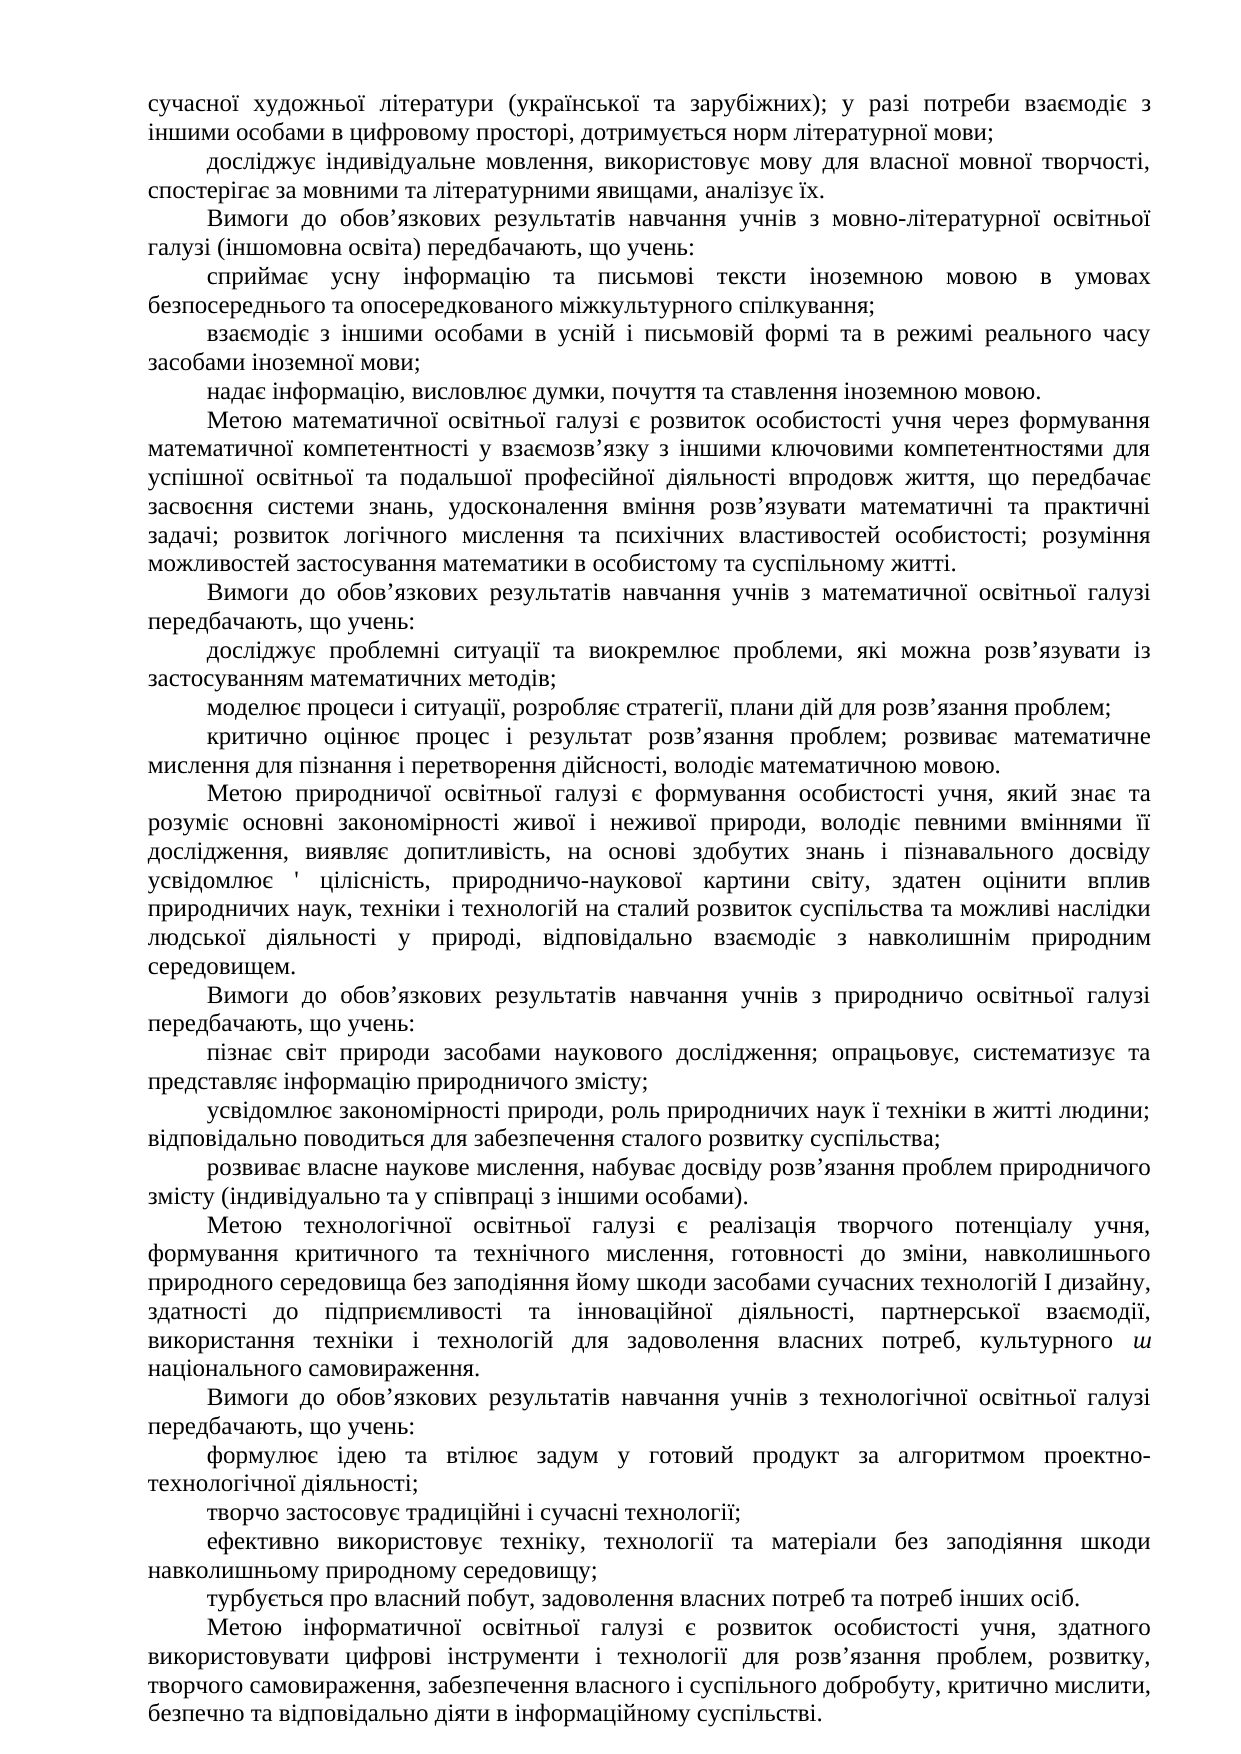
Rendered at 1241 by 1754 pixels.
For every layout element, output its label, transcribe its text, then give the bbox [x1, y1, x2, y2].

text Вимоги до обов’язкових результатів навчання учнів з математичної освітньої галузі передбачають, що учень: [148, 577, 1152, 635]
text сприймає усну інформацію та письмові тексти іноземною мовою в умовах безпосереднього та опосередкованого міжкультурного спілкування; [148, 261, 1152, 318]
text Метою інформатичної освітньої галузі є розвиток особистості учня, здатного використовувати цифрові інструменти і технології для розв’язання проблем, розвитку, творчого самовираження, забезпечення власного і суспільного добробуту, критично мислити, безпечно та відповідально діяти в інформаційному суспільстві. [148, 1612, 1152, 1727]
text творчо застосовує традиційні і сучасні технології; [148, 1497, 1152, 1526]
text усвідомлює закономірності природи, роль природничих наук ї техніки в житті людини; відповідально поводиться для забезпечення сталого розвитку суспільства; [148, 1095, 1152, 1152]
text розвиває власне наукове мислення, набуває досвіду розв’язання проблем природничого змісту (індивідуально та у співпраці з іншими особами). [148, 1152, 1152, 1210]
text пізнає світ природи засобами наукового дослідження; опрацьовує, систематизує та представляє інформацію природничого змісту; [148, 1037, 1152, 1095]
text турбується про власний побут, задоволення власних потреб та потреб інших осіб. [148, 1583, 1152, 1612]
text ефективно використовує техніку, технології та матеріали без заподіяння шкоди навколишньому природному середовищу; [148, 1526, 1152, 1583]
text Вимоги до обов’язкових результатів навчання учнів з природничо освітньої галузі передбачають, що учень: [148, 980, 1152, 1037]
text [148, 88, 1152, 146]
text Вимоги до обов’язкових результатів навчання учнів з мовно-літературної освітньої галузі (іншомовна освіта) передбачають, що учень: [148, 203, 1152, 261]
text Метою технологічної освітньої галузі є реалізація творчого потенціалу учня, формування критичного та технічного мислення, готовності до зміни, навколишнього природного середовища без заподіяння йому шкоди засобами сучасних технологій І дизайну, здатності до підприємливості та інноваційної діяльності, партнерської взаємодії, використання техніки і технологій для задоволення власних потреб, культурного ш національного самовираження. [148, 1210, 1152, 1382]
text досліджує індивідуальне мовлення, використовує мову для власної мовної творчості, спостерігає за мовними та літературними явищами, аналізує їх. [148, 146, 1152, 203]
text Метою природничої освітньої галузі є формування особистості учня, який знає та розуміє основні закономірності живої і неживої природи, володіє певними вміннями її дослідження, виявляє допитливість, на основі здобутих знань і пізнавального досвіду усвідомлює ' цілісність, природничо-наукової картини світу, здатен оцінити вплив природничих наук, техніки і технологій на сталий розвиток суспільства та можливі наслідки людської діяльності у природі, відповідально взаємодіє з навколишнім природним середовищем. [148, 778, 1152, 980]
text Вимоги до обов’язкових результатів навчання учнів з технологічної освітньої галузі передбачають, що учень: [148, 1382, 1152, 1440]
text взаємодіє з іншими особами в усній і письмовій формі та в режимі реального часу засобами іноземної мови; [148, 318, 1152, 376]
text моделює процеси і ситуації, розробляє стратегії, плани дій для розв’язання проблем; [148, 692, 1152, 721]
text критично оцінює процес і результат розв’язання проблем; розвиває математичне мислення для пізнання і перетворення дійсності, володіє математичною мовою. [148, 721, 1152, 778]
text формулює ідею та втілює задум у готовий продукт за алгоритмом проектно-технологічної діяльності; [148, 1440, 1152, 1497]
text досліджує проблемні ситуації та виокремлює проблеми, які можна розв’язувати із застосуванням математичних методів; [148, 635, 1152, 692]
text надає інформацію, висловлює думки, почуття та ставлення іноземною мовою. [148, 376, 1152, 405]
text Метою математичної освітньої галузі є розвиток особистості учня через формування математичної компетентності у взаємозв’язку з іншими ключовими компетентностями для успішної освітньої та подальшої професійної діяльності впродовж життя, що передбачає засвоєння системи знань, удосконалення вміння розв’язувати математичні та практичні задачі; розвиток логічного мислення та психічних властивостей особистості; розуміння можливостей застосування математики в особистому та суспільному житті. [148, 405, 1152, 577]
